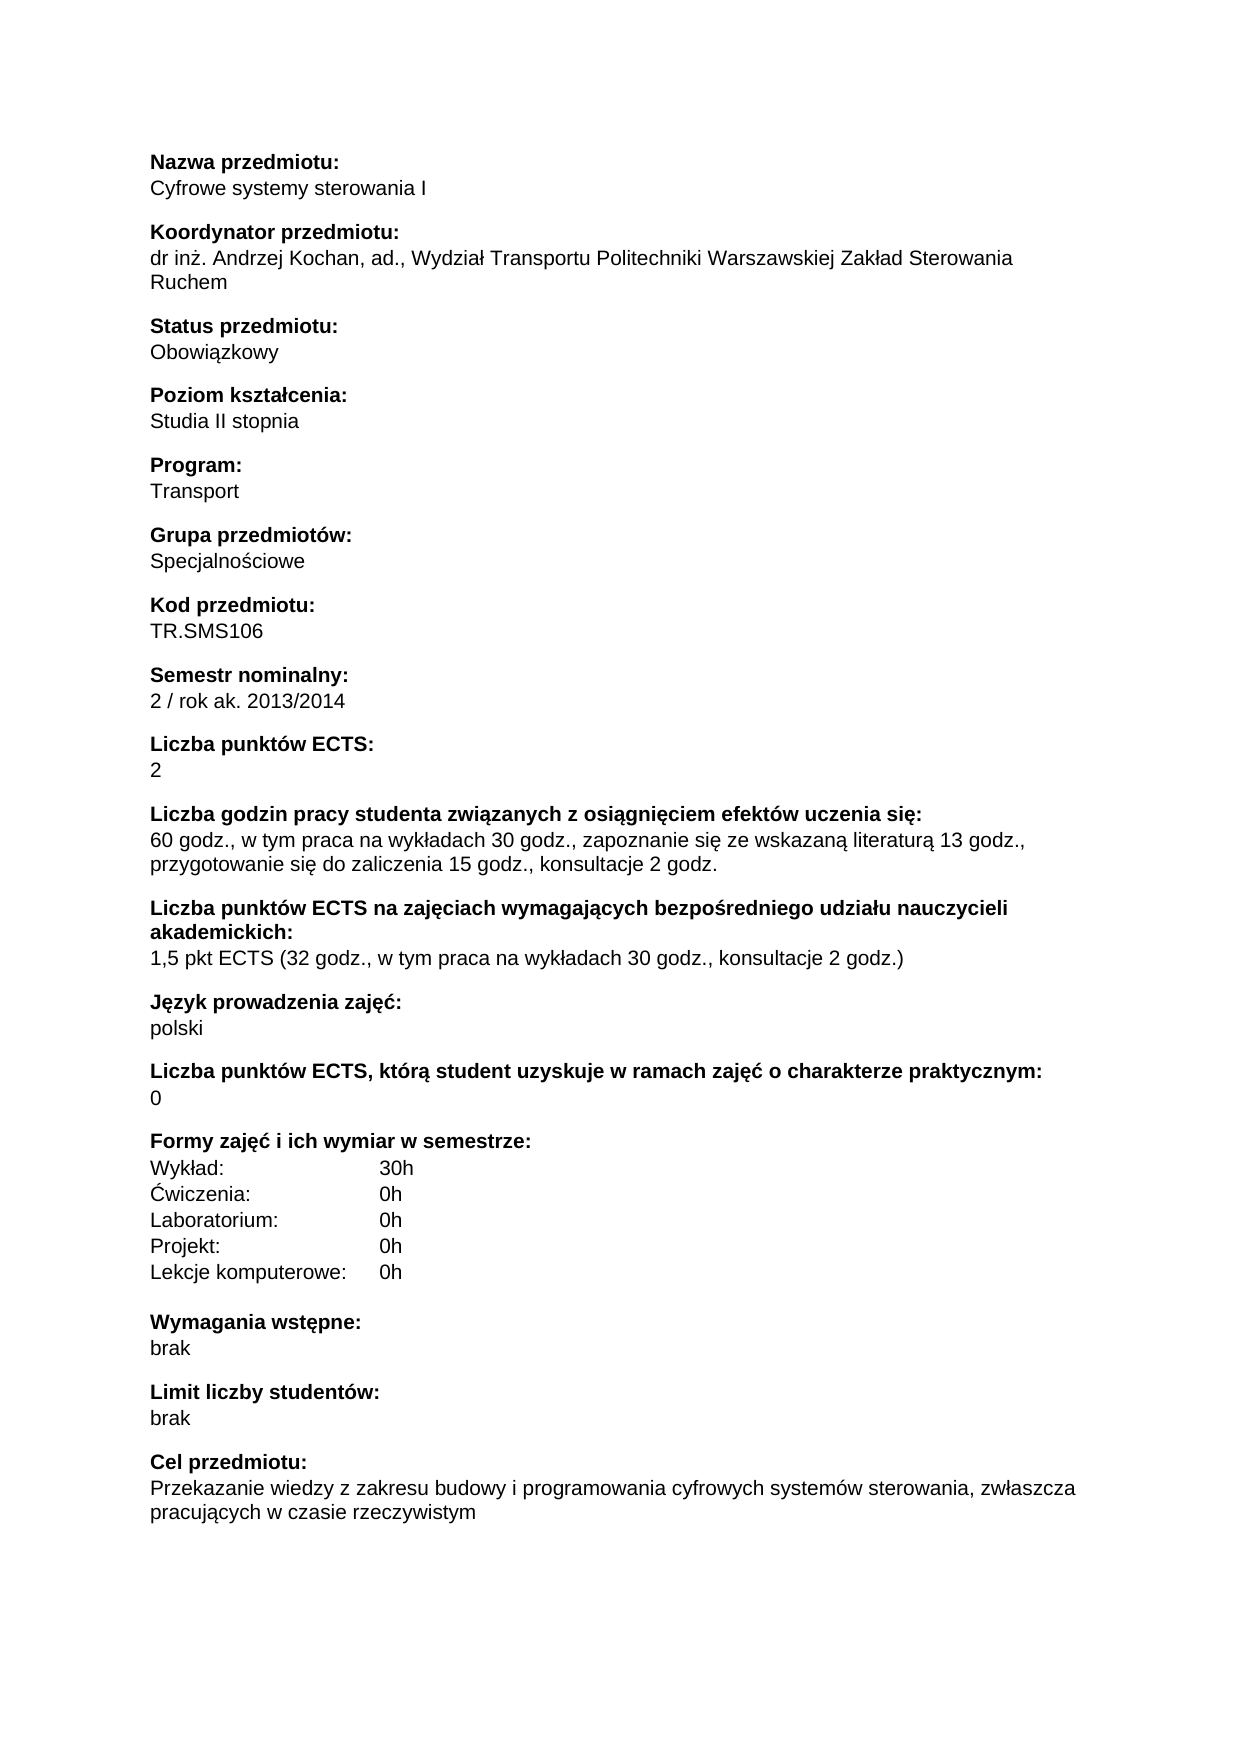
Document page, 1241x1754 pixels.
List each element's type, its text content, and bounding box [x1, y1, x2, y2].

text Obowiązkowy [150, 339, 1090, 363]
text 0 [150, 1085, 1090, 1109]
text Status przedmiotu: [150, 313, 1090, 337]
text Koordynator przedmiotu: [150, 220, 1090, 244]
text TR.SMS106 [150, 619, 1090, 643]
text Transport [150, 479, 1090, 503]
text 60 godz., w tym praca na wykładach 30 godz., zapoznanie się ze wskazaną literaturą 13 godz., przygotowanie się do zaliczenia 15 godz., konsultacje 2 godz. [150, 828, 1090, 876]
table_cell Projekt: [140, 1234, 367, 1258]
text Grupa przedmiotów: [150, 523, 1090, 547]
table_cell Laboratorium: [140, 1208, 367, 1232]
text Przekazanie wiedzy z zakresu budowy i programowania cyfrowych systemów sterowania, zwłaszcza pracujących w czasie rzeczywistym [150, 1476, 1090, 1523]
text Program: [150, 453, 1090, 477]
text Liczba punktów ECTS, którą student uzyskuje w ramach zajęć o charakterze praktycznym: [150, 1059, 1090, 1083]
text Limit liczby studentów: [150, 1380, 1090, 1404]
text polski [150, 1016, 1090, 1039]
table_cell 0h [369, 1180, 597, 1206]
text 2 / rok ak. 2013/2014 [150, 688, 1090, 712]
text Liczba punktów ECTS: [150, 732, 1090, 756]
text brak [150, 1336, 1090, 1360]
text Cyfrowe systemy sterowania I [150, 176, 1090, 200]
table_cell Lekcje komputerowe: [140, 1260, 367, 1284]
text Nazwa przedmiotu: [150, 150, 1090, 174]
table_header Wykład: [140, 1156, 367, 1180]
table_cell 0h [369, 1258, 597, 1284]
text 1,5 pkt ECTS (32 godz., w tym praca na wykładach 30 godz., konsultacje 2 godz.) [150, 946, 1090, 970]
text Liczba punktów ECTS na zajęciach wymagających bezpośredniego udziału nauczycieli akademickich: [150, 896, 1090, 944]
table_cell 0h [369, 1232, 597, 1258]
text Semestr nominalny: [150, 662, 1090, 686]
table_header 30h [369, 1156, 597, 1180]
table_cell Ćwiczenia: [140, 1182, 367, 1206]
text brak [150, 1406, 1090, 1430]
text 2 [150, 758, 1090, 782]
text Poziom kształcenia: [150, 383, 1090, 407]
text Formy zajęć i ich wymiar w semestrze: [150, 1129, 1090, 1153]
text Specjalnościowe [150, 549, 1090, 573]
text Liczba godzin pracy studenta związanych z osiągnięciem efektów uczenia się: [150, 802, 1090, 826]
text Cel przedmiotu: [150, 1449, 1090, 1473]
text Język prowadzenia zajęć: [150, 989, 1090, 1013]
text Studia II stopnia [150, 409, 1090, 433]
text Kod przedmiotu: [150, 593, 1090, 617]
text dr inż. Andrzej Kochan, ad., Wydział Transportu Politechniki Warszawskiej Zakład Sterowania Ruchem [150, 246, 1090, 294]
text Wymagania wstępne: [150, 1310, 1090, 1334]
table_cell 0h [369, 1206, 597, 1232]
